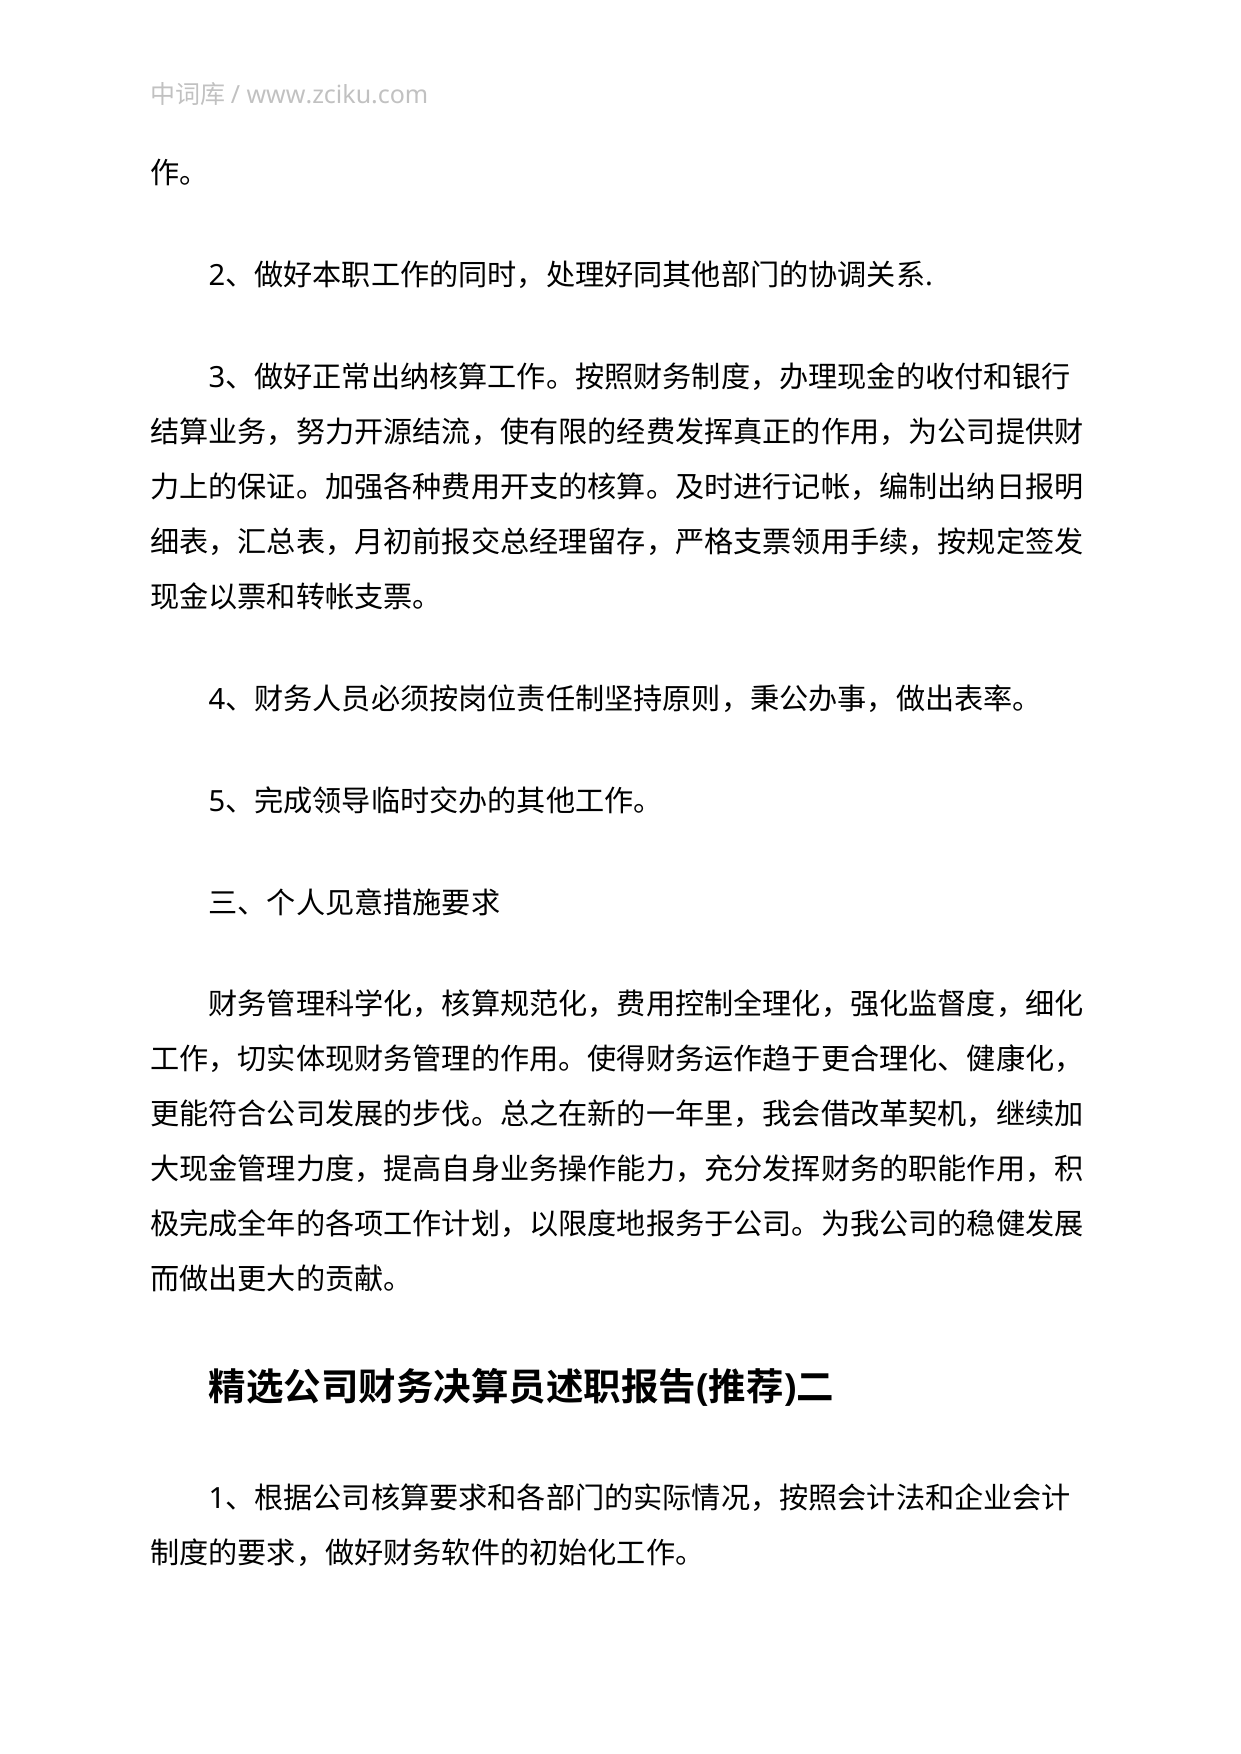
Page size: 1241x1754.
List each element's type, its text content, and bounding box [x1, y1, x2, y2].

text 1、根据公司核算要求和各部门的实际情况，按照会计法和企业会计制度的要求，做好财务软件的初始化工作。 [150, 1475, 1090, 1572]
text 三、个人见意措施要求 [150, 879, 1090, 921]
text 3、做好正常出纳核算工作。按照财务制度，办理现金的收付和银行结算业务，努力开源结流，使有限的经费发挥真正的作用，为公司提供财力上的保证。加强各种费用开支的核算。及时进行记帐，编制出纳日报明细表，汇总表，月初前报交总经理留存，严格支票领用手续，按规定签发现金以票和转帐支票。 [150, 354, 1090, 616]
text 精选公司财务决算员述职报告(推荐)二 [150, 1357, 1090, 1412]
text 2、做好本职工作的同时，处理好同其他部门的协调关系. [150, 252, 1090, 294]
text 财务管理科学化，核算规范化，费用控制全理化，强化监督度，细化工作，切实体现财务管理的作用。使得财务运作趋于更合理化、健康化，更能符合公司发展的步伐。总之在新的一年里，我会借改革契机，继续加大现金管理力度，提高自身业务操作能力，充分发挥财务的职能作用，积极完成全年的各项工作计划，以限度地报务于公司。为我公司的稳健发展而做出更大的贡献。 [150, 981, 1090, 1298]
text 5、完成领导临时交办的其他工作。 [150, 777, 1090, 819]
text 4、财务人员必须按岗位责任制坚持原则，秉公办事，做出表率。 [150, 675, 1090, 718]
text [150, 150, 1090, 192]
